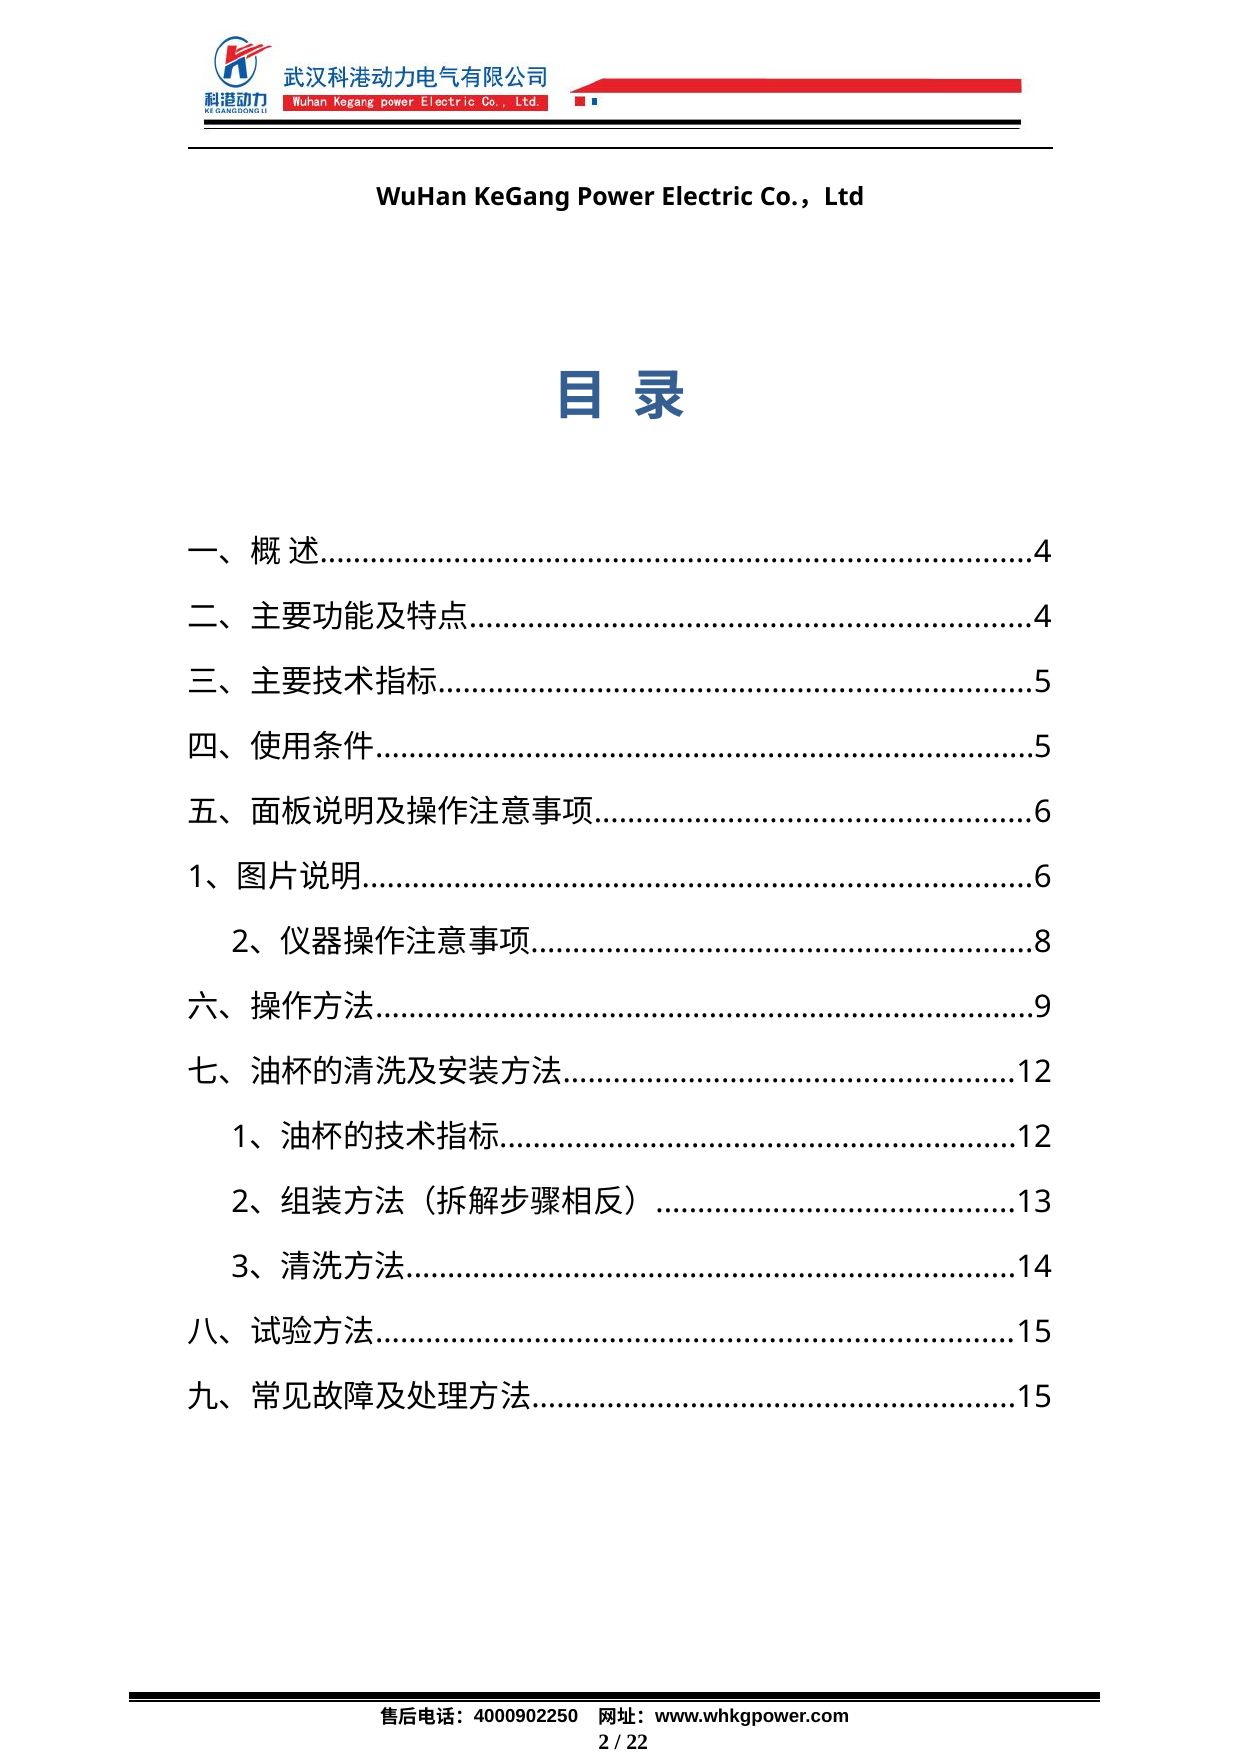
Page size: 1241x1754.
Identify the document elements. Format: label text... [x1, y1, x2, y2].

picture [187, 0, 1053, 146]
text WuHan KeGang Power Electric Co.，Ltd [187, 162, 1053, 227]
